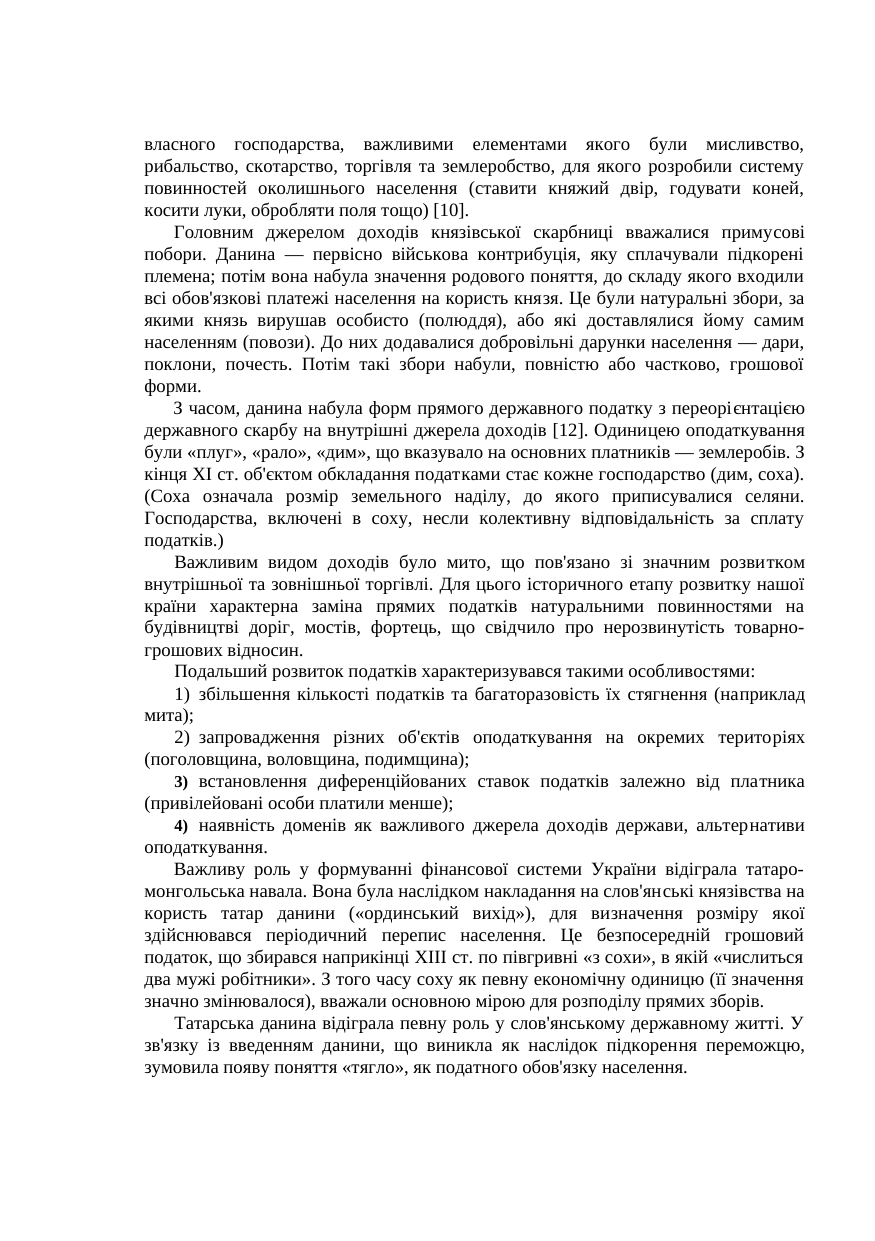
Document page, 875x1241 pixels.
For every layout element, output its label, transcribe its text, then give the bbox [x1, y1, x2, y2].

list наявність доменів як важливого джерела доходів держави, альтернативи оподаткування. [144, 814, 805, 858]
list встановлення диференційованих ставок податків залежно від платника (привілейовані особи платили менше); [144, 770, 805, 814]
text Подальший розвиток податків характеризувався такими особливостями: [144, 660, 805, 682]
text З часом, данина набула форм прямого державного податку з переорієнтацією державного скарбу на внутрішні джерела доходів [12]. Одиницею оподаткування були «плуг», «рало», «дим», що вказувало на основних платників — землеробів. З кінця XI ст. об'єктом обкладання податками стає кожне господарство (дим, соха). (Соха означала розмір земельного наділу, до якого приписувалися селяни. Господарства, включені в соху, несли колективну відповідальність за сплату податків.) [144, 397, 805, 551]
text Татарська данина відіграла певну роль у слов'янському державному житті. У зв'язку із введенням данини, що виникла як наслідок підкорення переможцю, зумовила появу поняття «тягло», як податного обов'язку населення. [144, 1012, 805, 1078]
text Важливим видом доходів було мито, що пов'язано зі значним розвитком внутрішньої та зовнішньої торгівлі. Для цього історичного етапу розвитку нашої країни характерна заміна прямих податків натуральними повинностями на будівництві доріг, мостів, фортець, що свідчило про нерозвинутість товарно-грошових відносин. [144, 551, 805, 660]
list збільшення кількості податків та багаторазовість їх стягнення (наприклад мита); [144, 682, 805, 726]
text Важливу роль у формуванні фінансової системи України відіграла татаро-монгольська навала. Вона була наслідком накладання на слов'янські князівства на користь татар данини («ординський вихід»), для визначення розміру якої здійснювався періодичний перепис населення. Це безпосередній грошовий податок, що збирався наприкінці XIII ст. по півгривні «з сохи», в якій «числиться два мужі робітники». З того часу соху як певну економічну одиницю (її значення значно змінювалося), вважали основною мірою для розподілу прямих зборів. [144, 858, 805, 1012]
list запровадження різних об'єктів оподаткування на окремих територіях (поголовщина, воловщина, подимщина); [144, 726, 805, 770]
text Головним джерелом доходів князівської скарбниці вважалися примусові побори. Данина — первісно військова контрибуція, яку сплачували підкорені племена; потім вона набула значення родового поняття, до складу якого входили всі обов'язкові платежі населення на користь князя. Це були натуральні збори, за якими князь вирушав особисто (полюддя), або які доставлялися йому самим населенням (повози). До них додавалися добровільні дарунки населення — дари, поклони, почесть. Потім такі збори набули, повністю або частково, грошової форми. [144, 221, 805, 397]
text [144, 133, 805, 221]
